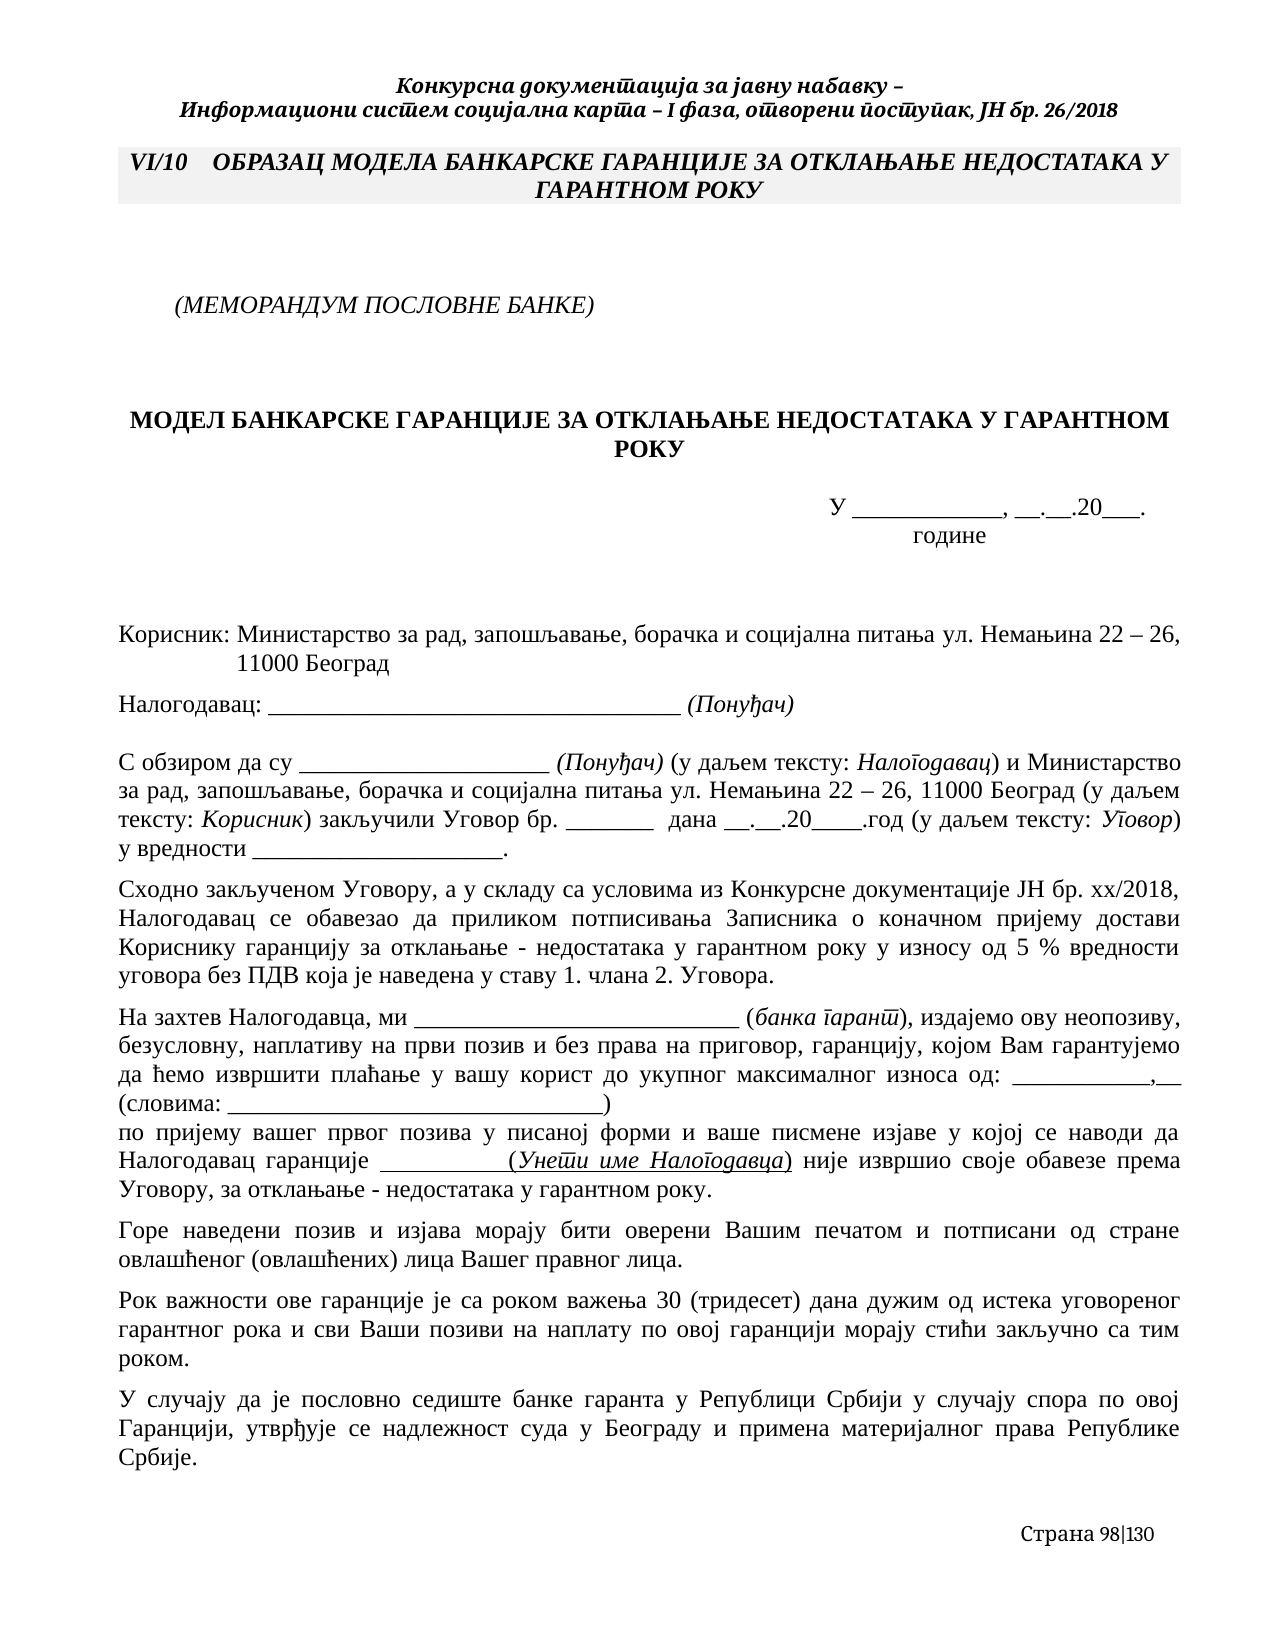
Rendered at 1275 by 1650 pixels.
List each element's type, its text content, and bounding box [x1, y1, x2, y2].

text (МЕМОРАНДУМ ПОСЛОВНЕ БАНКЕ) [174, 291, 1181, 319]
text Сходно закљученом Уговору, а у складу са условима из Конкурсне документације ЈН бр. хх/2018, Налогодавац се обавезао да приликом потписивања Записника о коначном пријему достави Кориснику гаранцију за отклањање - недостатака у гарантном року у износу од 5 % вредности уговора без ПДВ која је наведена у ставу 1. члана 2. Уговора. [118, 874, 1181, 989]
text У случају да је пословно седиште банке гаранта у Републици Србији у случају спора по овој Гаранцији, утврђује се надлежност суда у Београду и примена материјалног права Републике Србије. [118, 1384, 1181, 1471]
text Налогодавац: _________________________________ (Понуђач) [118, 689, 1136, 718]
text Горе наведени позив и изјава морају бити оверени Вашим печатом и потписани од стране овлашћеног (овлашћених) лица Вашег правног лица. [118, 1216, 1181, 1273]
text Корисник: Министарство за рад, запошљавање, борачка и социјална питања ул. Немањина 22 – 26, 11000 Београд [118, 619, 1181, 677]
list VI/10 ОБРАЗАЦ МОДЕЛА БАНКАРСКЕ ГАРАНЦИЈЕ ЗА ОТКЛАЊАЊЕ НЕДОСТАТАКА У ГАРАНТНОМ РОКУ [118, 147, 1181, 204]
text МОДЕЛ БАНКАРСКЕ ГАРАНЦИЈЕ ЗА ОТКЛАЊАЊЕ НЕДОСТАТАКА У ГАРАНТНОМ РОКУ [118, 406, 1181, 463]
text На захтев Налогодавца, ми __________________________ (банка гарант), издајемо ову неопозиву, безусловну, наплативу на први позив и без права на приговор, гаранцију, којом Вам гарантујемо да ћемо извршити плаћање у вашу корист до укупног максималног износа од: ___________,__ (словима: ______________________________) [118, 1002, 1181, 1117]
text С обзиром да су ____________________ (Понуђач) (у даљем тексту: Налогодавац) и Министарство за рад, запошљавање, борачка и социјална питања ул. Немањина 22 – 26, 11000 Београд (у даљем тексту: Корисник) закључили Уговор бр. _______ дана __.__.20____.год (у даљем тексту: Уговор) у вредности ____________________. [118, 747, 1181, 862]
text Рок важности ове гаранције је са роком важења 30 (тридесет) дана дужим од истека уговореног гарантног рока и сви Ваши позиви на наплату по овој гаранцији морају стићи закључно са тим роком. [118, 1286, 1181, 1372]
text по пријему вашег првог позива у писаној форми и ваше писмене изјаве у којој се наводи да Налогодавац гаранције (Унети име Налогодавца) није извршио своје обавезе према Уговору, за отклањање - недостатака у гарантном року. [118, 1117, 1181, 1203]
text У ____________, __.__.20___. године [718, 492, 1181, 549]
